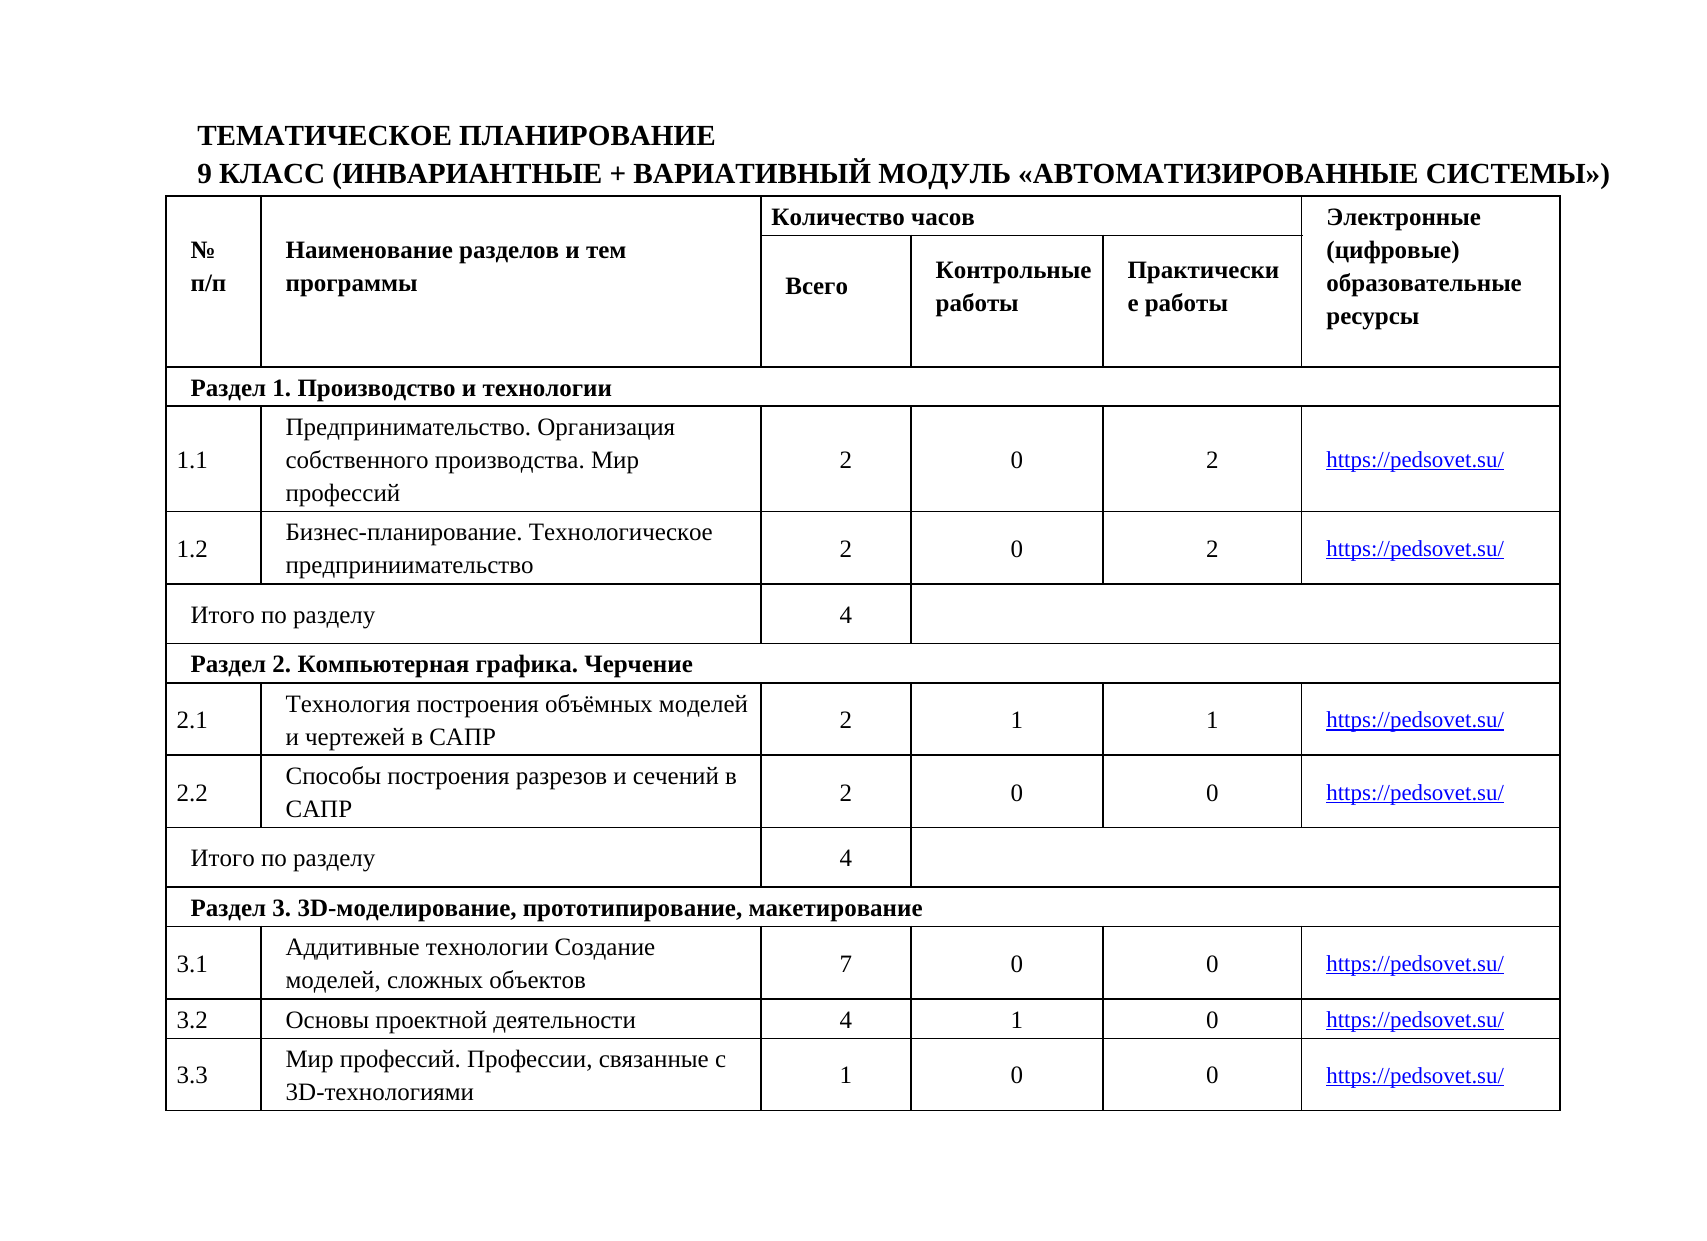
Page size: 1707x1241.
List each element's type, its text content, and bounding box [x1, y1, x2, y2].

table_cell Способы построения разрезов и сечений в САПР [262, 756, 760, 827]
table_cell Итого по разделу [167, 828, 760, 886]
table_header Наименование разделов и тем программы [262, 197, 760, 366]
table_cell 1 [762, 1039, 910, 1110]
table_cell 3.3 [167, 1039, 260, 1110]
table_cell Основы проектной деятельности [262, 1000, 760, 1037]
table_cell 0 [912, 407, 1102, 511]
text 9 КЛАСС (ИНВАРИАНТНЫЕ + ВАРИАТИВНЫЙ МОДУЛЬ «АВТОМАТИЗИРОВАННЫЕ СИСТЕМЫ») [190, 157, 1618, 190]
table_cell Контрольные работы [912, 236, 1102, 366]
table_cell 0 [912, 927, 1102, 998]
table_cell Бизнес-планирование. Технологическое предприниимательство [262, 512, 760, 583]
table_cell https://pedsovet.su/ [1302, 684, 1559, 754]
table_cell 0 [912, 756, 1102, 827]
table_header Количество часов [762, 197, 1301, 234]
table_cell 2 [762, 512, 910, 583]
table_cell Итого по разделу [167, 585, 760, 643]
table_cell Практические работы [1104, 236, 1301, 366]
table_cell https://pedsovet.su/ [1302, 512, 1559, 583]
table_cell Мир профессий. Профессии, связанные с 3D-технологиями [262, 1039, 760, 1110]
table_cell 2 [762, 407, 910, 511]
text ТЕМАТИЧЕСКОЕ ПЛАНИРОВАНИЕ [190, 118, 1618, 152]
table_cell Технология построения объёмных моделей и чертежей в САПР [262, 684, 760, 754]
table_header № п/п [167, 197, 260, 366]
table_cell [912, 828, 1559, 886]
table_cell https://pedsovet.su/ [1302, 1000, 1559, 1037]
table_cell 2.1 [167, 684, 260, 754]
table_cell 0 [912, 1039, 1102, 1110]
table_cell 1 [1104, 684, 1301, 754]
table_cell 7 [762, 927, 910, 998]
table_cell [912, 585, 1559, 643]
table_cell 2 [762, 684, 910, 754]
table_cell https://pedsovet.su/ [1302, 756, 1559, 827]
table_cell Аддитивные технологии Создание моделей, сложных объектов [262, 927, 760, 998]
table_cell https://pedsovet.su/ [1302, 927, 1559, 998]
table_cell 0 [1104, 1039, 1301, 1110]
table_cell Раздел 1. Производство и технологии [167, 368, 1559, 405]
table_cell 2 [1104, 407, 1301, 511]
table_cell 0 [1104, 927, 1301, 998]
table_cell 0 [1104, 756, 1301, 827]
table_cell 1 [912, 684, 1102, 754]
table_cell 0 [1104, 1000, 1301, 1037]
table_cell 2 [762, 756, 910, 827]
table_cell 1.1 [167, 407, 260, 511]
table_cell https://pedsovet.su/ [1302, 407, 1559, 511]
table_cell 3.1 [167, 927, 260, 998]
table_header Электронные (цифровые) образовательные ресурсы [1302, 197, 1559, 366]
table_cell Раздел 2. Компьютерная графика. Черчение [167, 644, 1559, 682]
table_cell 2.2 [167, 756, 260, 827]
table_cell Раздел 3. 3D-моделирование, прототипирование, макетирование [167, 888, 1559, 926]
table_cell 1.2 [167, 512, 260, 583]
table_cell Предпринимательство. Организация собственного производства. Мир профессий [262, 407, 760, 511]
table_cell 4 [762, 828, 910, 886]
table_cell https://pedsovet.su/ [1302, 1039, 1559, 1110]
table_cell 4 [762, 585, 910, 643]
table_cell 0 [912, 512, 1102, 583]
table_cell 1 [912, 1000, 1102, 1037]
table_cell 3.2 [167, 1000, 260, 1037]
table_cell 2 [1104, 512, 1301, 583]
table_cell 4 [762, 1000, 910, 1037]
table_cell Всего [762, 236, 910, 366]
